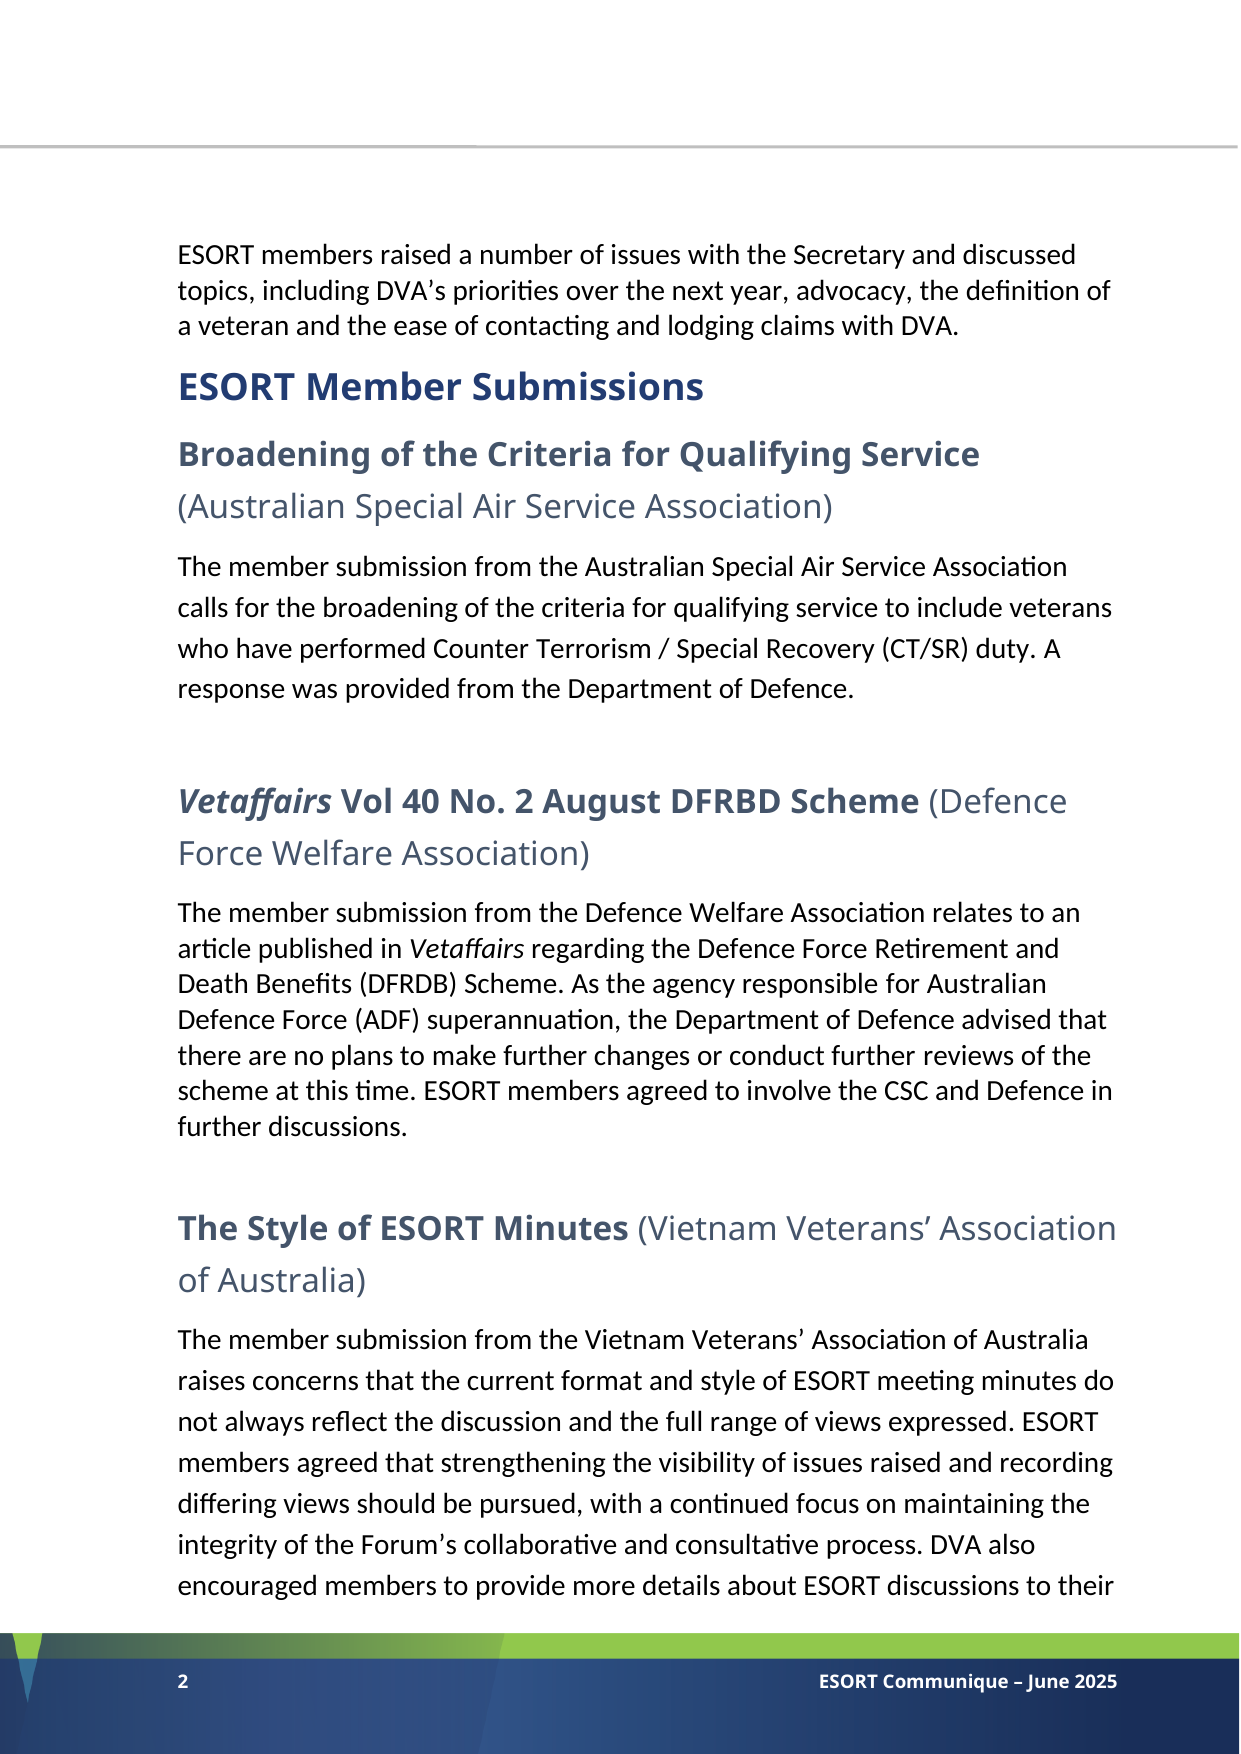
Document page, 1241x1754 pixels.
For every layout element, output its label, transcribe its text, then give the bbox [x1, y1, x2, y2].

text The Style of ESORT Minutes (Vietnam Veterans’ Association of Australia) [177, 1204, 1122, 1302]
text Vetaffairs Vol 40 No. 2 August DFRBD Scheme (Defence Force Welfare Association) [177, 777, 1122, 875]
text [177, 1321, 1122, 1602]
text The member submission from the Australian Special Air Service Association calls for the broadening of the criteria for qualifying service to include veterans who have performed Counter Terrorism / Special Recovery (CT/SR) duty. A response was provided from the Department of Defence. [177, 548, 1122, 706]
text ESORT members raised a number of issues with the Secretary and discussed topics, including DVA’s priorities over the next year, advocacy, the definition of a veteran and the ease of contacting and lodging claims with DVA. [177, 236, 1122, 343]
text Broadening of the Criteria for Qualifying Service (Australian Special Air Service Association) [177, 431, 1122, 528]
text The member submission from the Defence Welfare Association relates to an article published in Vetaffairs regarding the Defence Force Retirement and Death Benefits (DFRDB) Scheme. As the agency responsible for Australian Defence Force (ADF) superannuation, the Department of Defence advised that there are no plans to make further changes or conduct further reviews of the scheme at this time. ESORT members agreed to involve the CSC and Defence in further discussions. [177, 894, 1122, 1144]
text ESORT Member Submissions [177, 360, 1122, 411]
picture [0, 1632, 1240, 1754]
